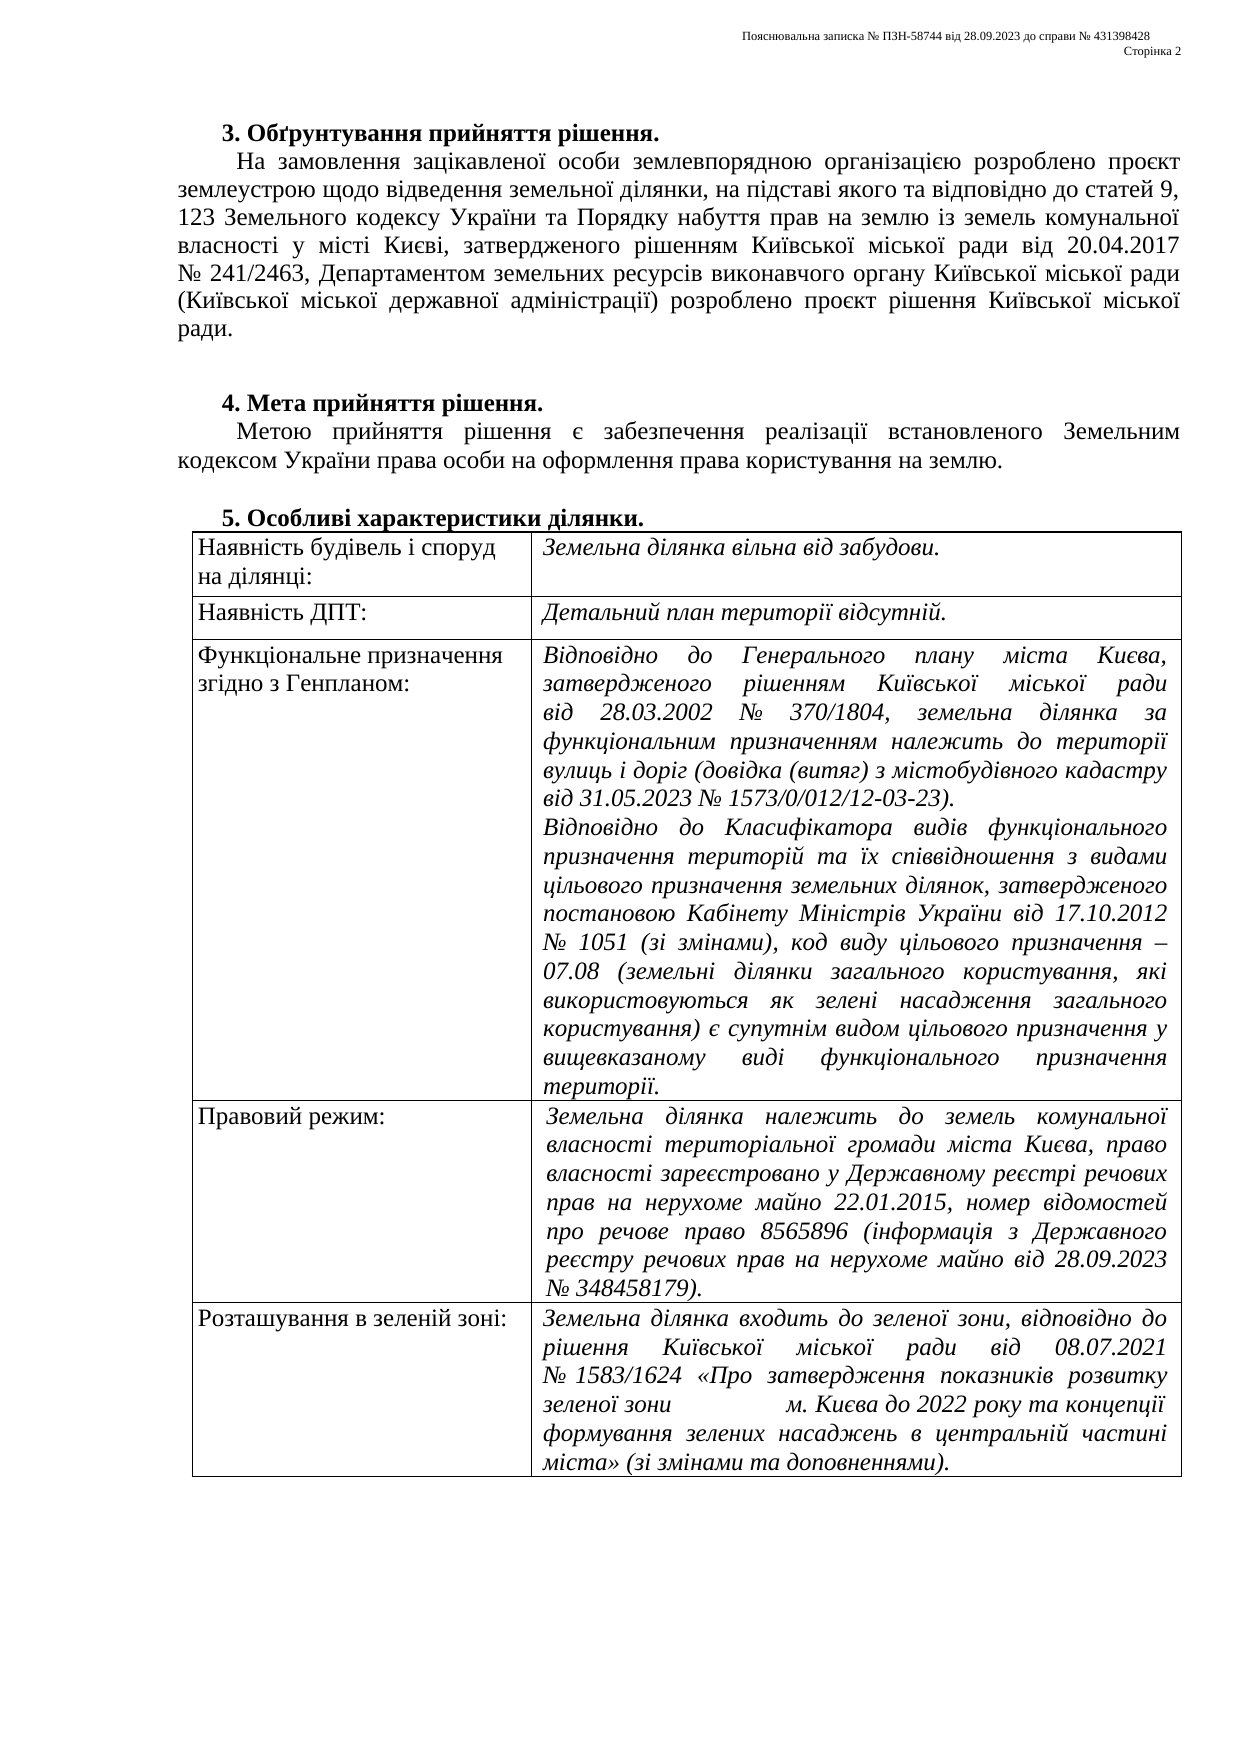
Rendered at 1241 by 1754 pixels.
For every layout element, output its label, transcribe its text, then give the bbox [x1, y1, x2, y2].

table_cell Земельна ділянка належить до земель комунальної власності територіальної громади міста Києва, право власності зареєстровано у Державному реєстрі речових прав на нерухоме майно 22.01.2015, номер відомостей про речове право 8565896 (інформація з Державного реєстру речових прав на нерухоме майно від 28.09.2023 № 348458179). [532, 1101, 1181, 1302]
text Метою прийняття рішення є забезпечення реалізації встановленого Земельним кодексом України права особи на оформлення права користування на землю. [177, 416, 1181, 474]
table_cell Детальний план території відсутній. [532, 597, 1181, 639]
table_cell Правовий режим: [193, 1101, 531, 1302]
table_cell Наявність ДПТ: [193, 597, 531, 639]
table_cell Функціональне призначення згідно з Генпланом: [193, 640, 531, 1100]
text 5. Особливі характеристики ділянки. [222, 503, 1181, 531]
table_cell Розташування в зеленій зоні: [193, 1303, 531, 1476]
text 3. Обґрунтування прийняття рішення. [177, 118, 1181, 147]
table_cell Відповідно до Генерального плану міста Києва, затвердженого рішенням Київської міської ради від 28.03.2002 № 370/1804, земельна ділянка за функціональним призначенням належить до території вулиць і доріг (довідка (витяг) з містобудівного кадастру від 31.05.2023 № 1573/0/012/12-03-23). Відповідно до Класифікатора видів функціонального призначення територій та їх співвідношення з видами цільового призначення земельних ділянок, затвердженого постановою Кабінету Міністрів України від 17.10.2012 № 1051 (зі змінами), код виду цільового призначення – 07.08 (земельні ділянки загального користування, які використовуються як зелені насадження загального користування) є супутнім видом цільового призначення у вищевказаному виді функціонального призначення території. [532, 640, 1181, 1100]
table_header Наявність будівель і споруд на ділянці: [193, 533, 531, 596]
table_header Земельна ділянка вільна від забудови. [532, 533, 1181, 596]
text На замовлення зацікавленої особи землевпорядною організацією розроблено проєкт землеустрою щодо відведення земельної ділянки, на підставі якого та відповідно до статей 9, 123 Земельного кодексу України та Порядку набуття прав на землю із земель комунальної власності у місті Києві, затвердженого рішенням Київської міської ради від 20.04.2017 № 241/2463, Департаментом земельних ресурсів виконавчого органу Київської міської ради (Київської міської державної адміністрації) розроблено проєкт рішення Київської міської ради. [177, 147, 1181, 342]
text 4. Мета прийняття рішення. [177, 388, 1181, 416]
table_cell Земельна ділянка входить до зеленої зони, відповідно до рішення Київської міської ради від 08.07.2021 № 1583/1624 «Про затвердження показників розвитку зеленої зони м. Києва до 2022 року та концепції формування зелених насаджень в центральній частині міста» (зі змінами та доповненнями). [532, 1303, 1181, 1476]
